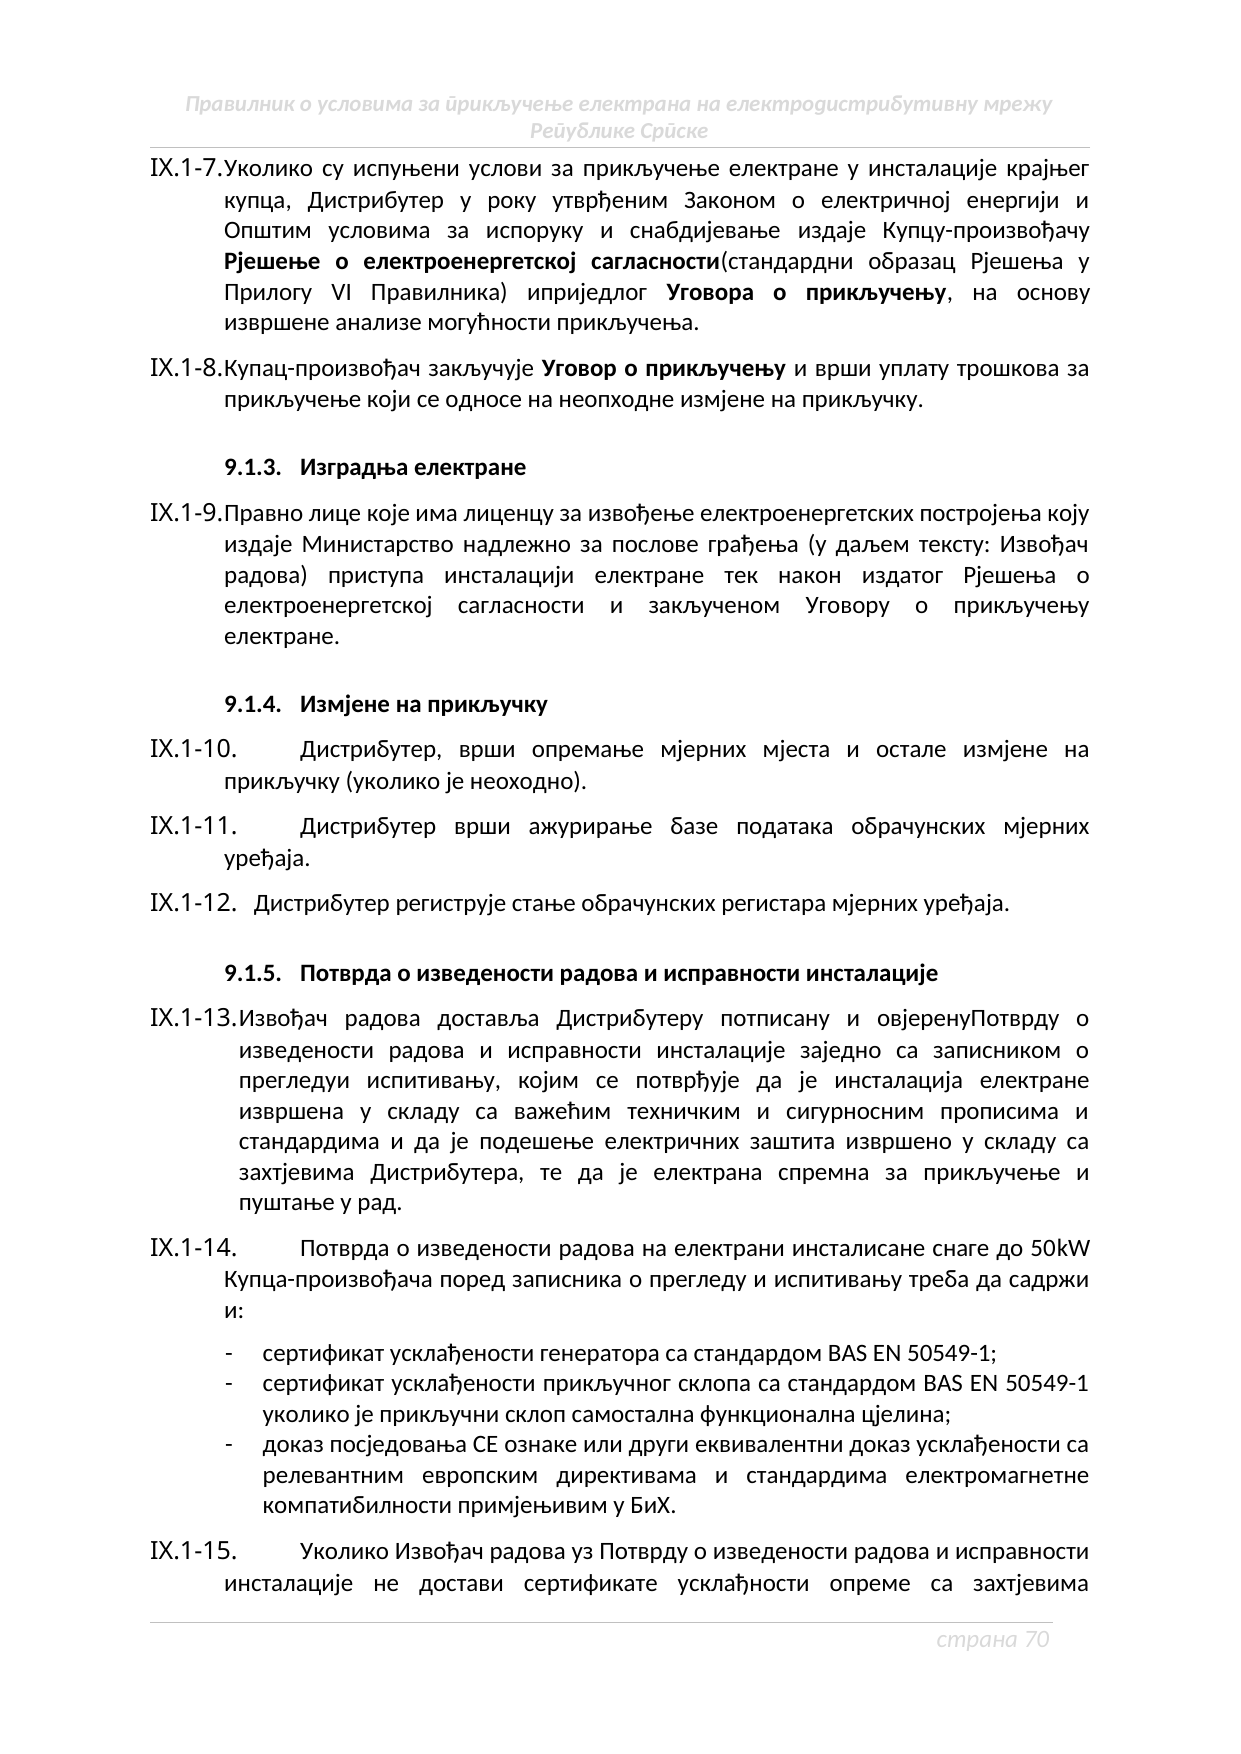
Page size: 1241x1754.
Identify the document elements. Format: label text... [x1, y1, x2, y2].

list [150, 1533, 1090, 1597]
list доказ посједовања CE ознаке или други еквивалентни доказ усклађености са релевантним европским директивама и стандардима електромагнетне компатибилности примјењивим у БиХ. [225, 1428, 1090, 1520]
list Извођач радова доставља Дистрибутеру потписану и овјеренуПотврду о изведености радова и исправности инсталације заједно са записником о прегледуи испитивању, којим се потврђује да је инсталација електране извршена у складу са важећим техничким и сигурносним прописима и стандардима и да је подешење електричних заштита извршено у складу са захтјевима Дистрибутера, те да је електрана спремна за прикључење и пуштање у рад. [150, 1000, 1090, 1217]
list сертификат усклађености прикључног склопа са стандардом BAS EN 50549-1 уколико је прикључни склоп самостална функционална цјелина; [225, 1367, 1090, 1428]
list Уколико су испуњени услови за прикључење електране у инсталације крајњег купца, Дистрибутер у року утврђеним Законом о електричној енергији и Општим условима за испоруку и снабдијевање издаје Купцу-произвођачу Рјешење о електроенергетској сагласности(стандардни образац Рјешења у Прилогу VI Правилника) иприједлог Уговора о прикључењу, на основу извршене анализе могућности прикључења. [150, 150, 1090, 337]
subtitle 9.1.3. Изградња електране [224, 451, 1090, 482]
subtitle 9.1.5. Потврда о изведености радова и исправности инсталације [224, 957, 1090, 987]
list Дистрибутер региструје стање обрачунских регистара мјерних уређаја. [150, 885, 1090, 919]
list Купац-произвођач закључује Уговор о прикључењу и врши уплату трошкова за прикључење који се односе на неопходне измјене на прикључку. [150, 349, 1090, 414]
list Потврда о изведености радова на електрани инсталисане снаге до 50kW Купца-произвођача поред записника о прегледу и испитивању треба да садржи и: [150, 1229, 1090, 1324]
list Дистрибутер, врши опремање мјерних мјеста и остале измјене на прикључку (уколико је неоходно). [150, 731, 1090, 796]
list Правно лице које има лиценцу за извођење електроенергетских постројења коју издаје Министарство надлежно за послове грађења (у даљем тексту: Извођач радова) приступа инсталацији електране тек након издатог Рјешења о електроенергетској сагласности и закљученом Уговору о прикључењу електране. [150, 494, 1090, 650]
list Дистрибутер врши ажурирање базе података обрачунских мјерних уређаја. [150, 808, 1090, 873]
list сертификат усклађености генератора са стандардом BAS EN 50549-1; [225, 1337, 1090, 1367]
subtitle 9.1.4. Измјене на прикључку [224, 688, 1090, 718]
